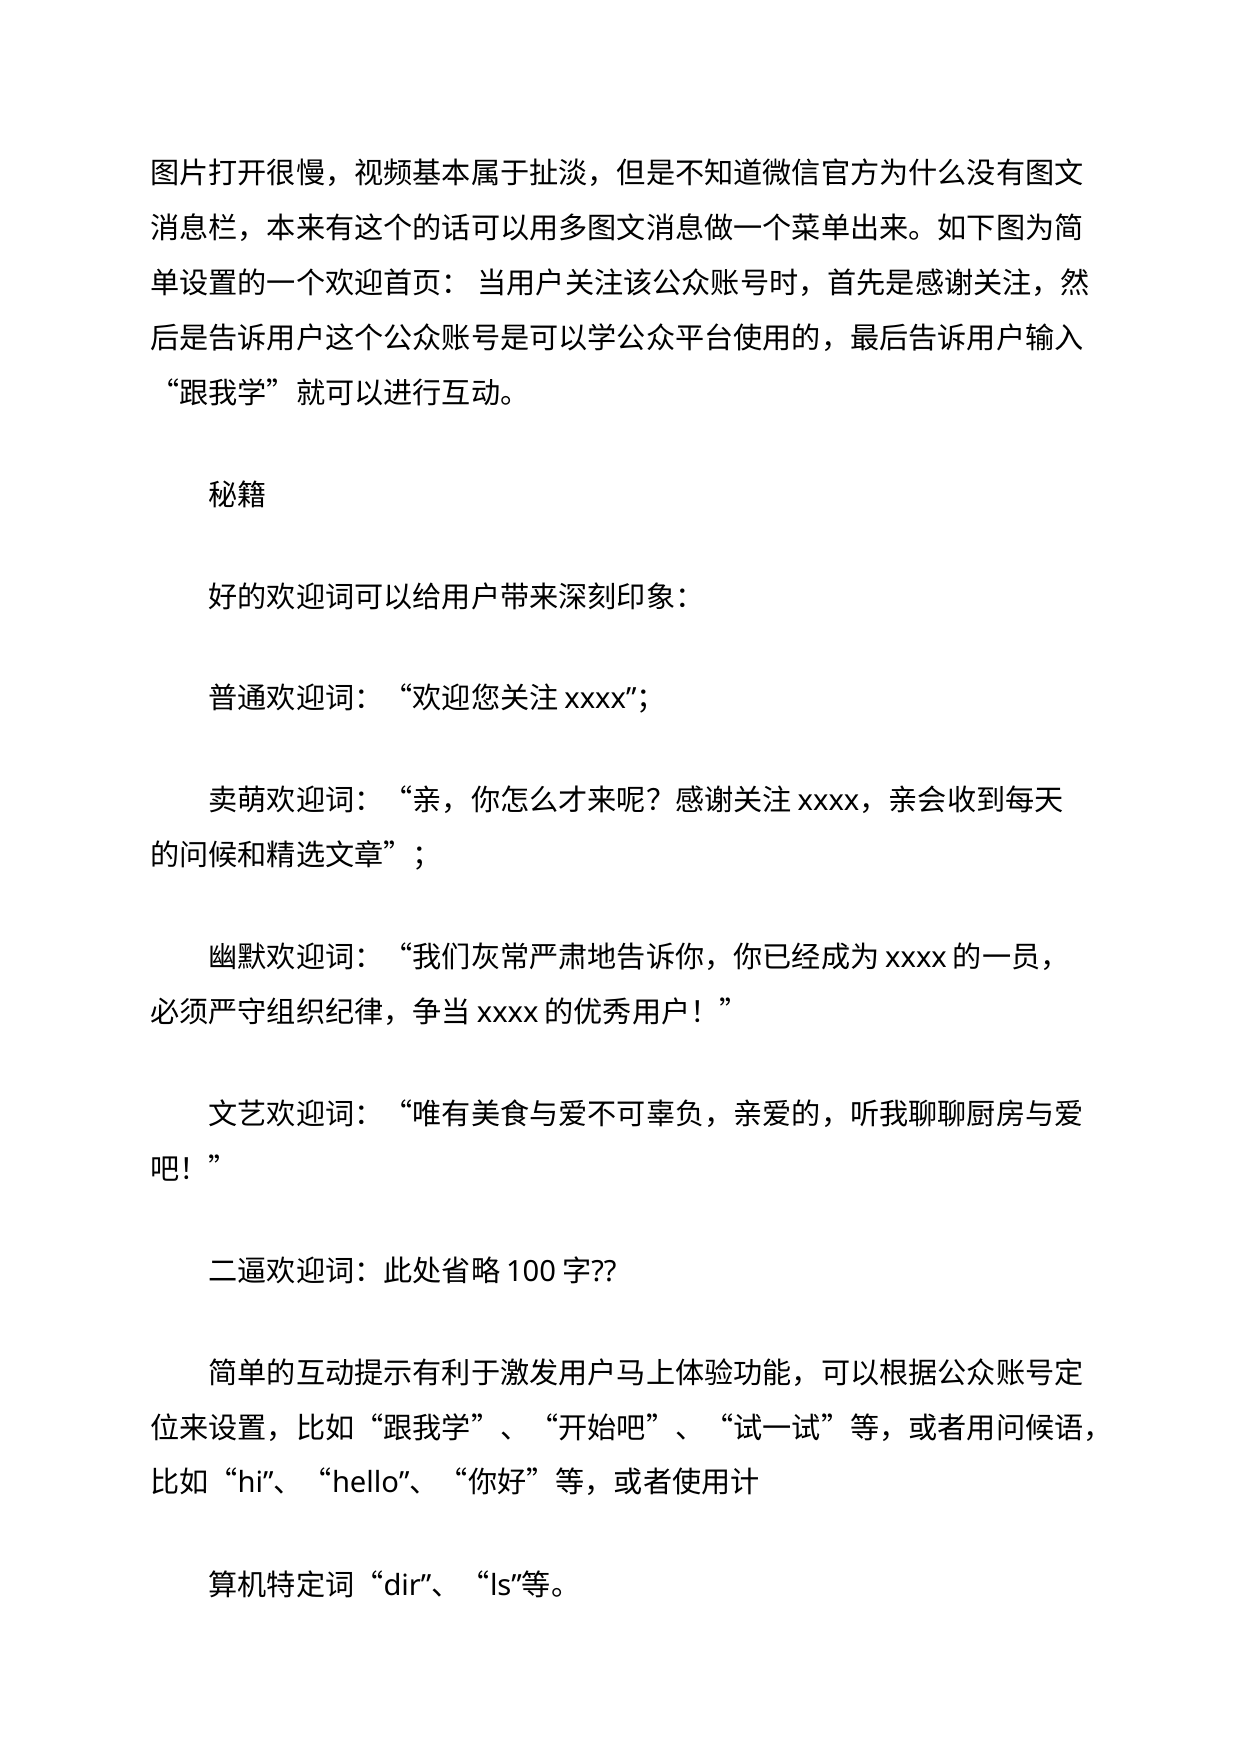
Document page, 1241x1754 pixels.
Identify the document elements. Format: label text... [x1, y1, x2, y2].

text 好的欢迎词可以给用户带来深刻印象： [150, 573, 1090, 615]
text 文艺欢迎词：“唯有美食与爱不可辜负，亲爱的，听我聊聊厨房与爱吧！” [150, 1091, 1090, 1188]
text 简单的互动提示有利于激发用户马上体验功能，可以根据公众账号定位来设置，比如“跟我学”、“开始吧”、“试一试”等，或者用问候语，比如“hi”、“hello”、“你好”等，或者使用计 [150, 1349, 1090, 1501]
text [150, 150, 1090, 412]
text 幽默欢迎词：“我们灰常严肃地告诉你，你已经成为xxxx的一员，必须严守组织纪律，争当xxxx的优秀用户！” [150, 934, 1090, 1031]
text 算机特定词“dir”、“ls”等。 [150, 1561, 1090, 1603]
text 卖萌欢迎词：“亲，你怎么才来呢？感谢关注xxxx，亲会收到每天的问候和精选文章”； [150, 777, 1090, 874]
text 普通欢迎词：“欢迎您关注xxxx”； [150, 675, 1090, 717]
text 秘籍 [150, 471, 1090, 514]
text 二逼欢迎词：此处省略100字?? [150, 1247, 1090, 1290]
